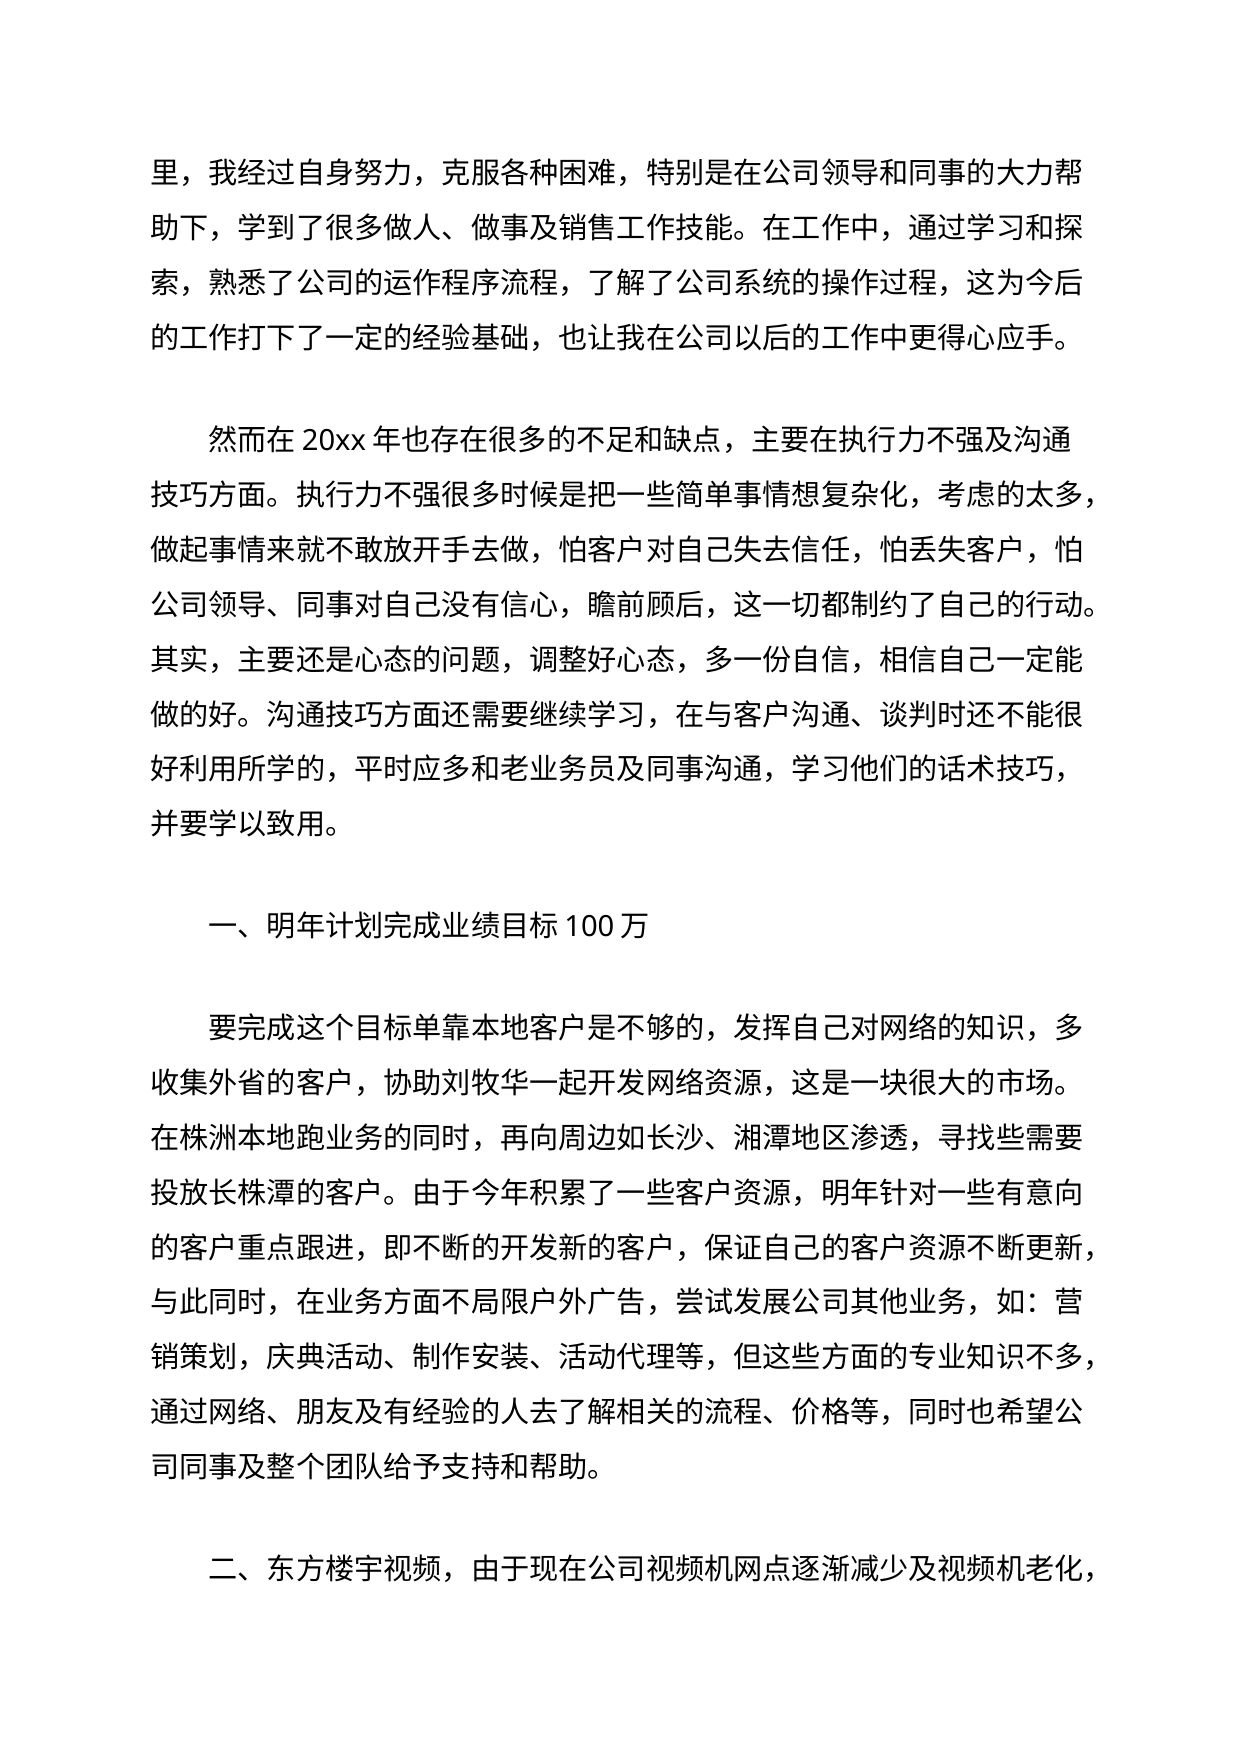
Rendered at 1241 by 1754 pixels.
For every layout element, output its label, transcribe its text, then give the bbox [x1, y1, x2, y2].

text 要完成这个目标单靠本地客户是不够的，发挥自己对网络的知识，多收集外省的客户，协助刘牧华一起开发网络资源，这是一块很大的市场。在株洲本地跑业务的同时，再向周边如长沙、湘潭地区渗透，寻找些需要投放长株潭的客户。由于今年积累了一些客户资源，明年针对一些有意向的客户重点跟进，即不断的开发新的客户，保证自己的客户资源不断更新，与此同时，在业务方面不局限户外广告，尝试发展公司其他业务，如：营销策划，庆典活动、制作安装、活动代理等，但这些方面的专业知识不多，通过网络、朋友及有经验的人去了解相关的流程、价格等，同时也希望公司同事及整个团队给予支持和帮助。 [150, 1004, 1090, 1486]
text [150, 150, 1090, 357]
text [150, 1546, 1090, 1588]
text 一、明年计划完成业绩目标100万 [150, 903, 1090, 945]
text 然而在20xx年也存在很多的不足和缺点，主要在执行力不强及沟通技巧方面。执行力不强很多时候是把一些简单事情想复杂化，考虑的太多，做起事情来就不敢放开手去做，怕客户对自己失去信任，怕丢失客户，怕公司领导、同事对自己没有信心，瞻前顾后，这一切都制约了自己的行动。其实，主要还是心态的问题，调整好心态，多一份自信，相信自己一定能做的好。沟通技巧方面还需要继续学习，在与客户沟通、谈判时还不能很好利用所学的，平时应多和老业务员及同事沟通，学习他们的话术技巧，并要学以致用。 [150, 416, 1090, 843]
